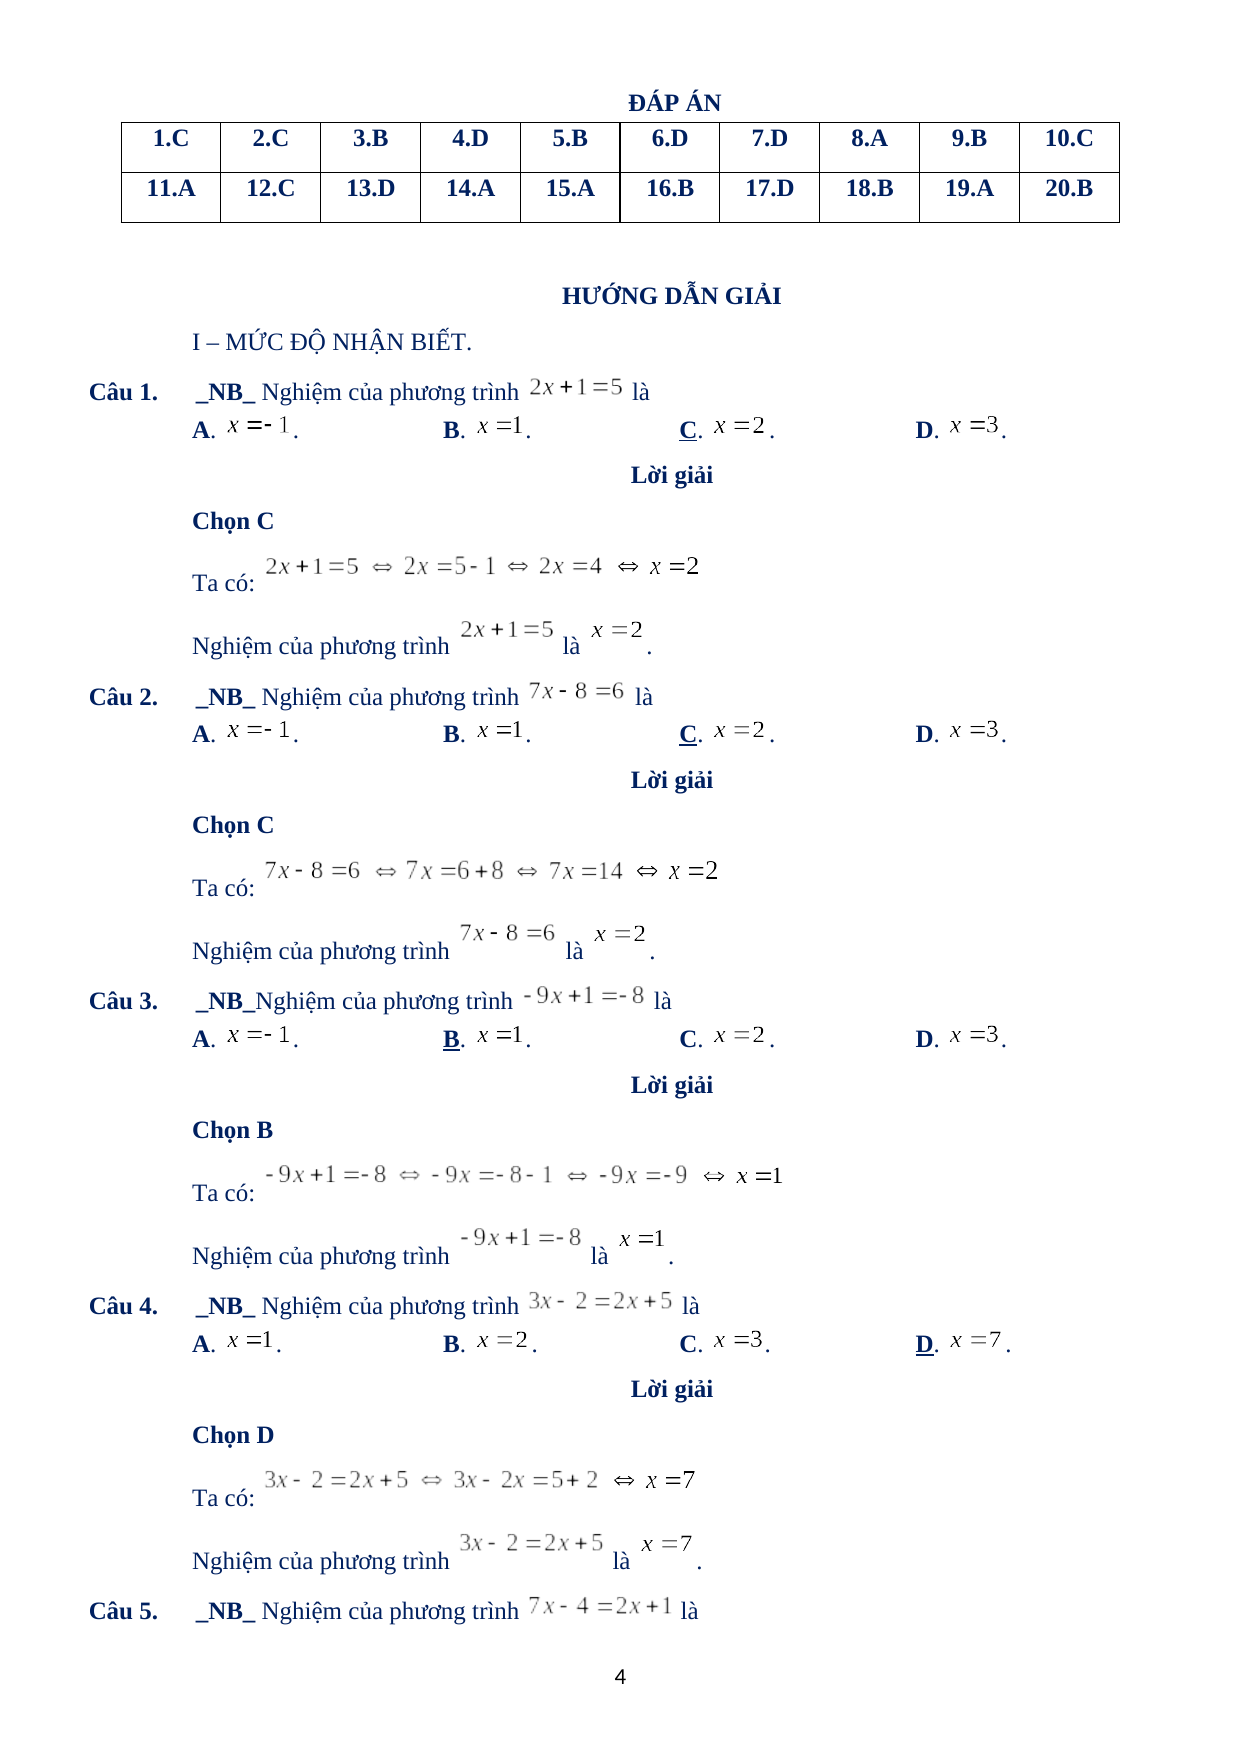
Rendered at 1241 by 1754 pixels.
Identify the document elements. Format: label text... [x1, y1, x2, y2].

text Chọn D [192, 1420, 1152, 1449]
table_cell 11.A [122, 173, 220, 222]
table_cell 14.A [421, 173, 520, 222]
table_header 4.D [421, 123, 520, 172]
text Lời giải [192, 765, 1152, 794]
table_cell 16.B [621, 173, 719, 222]
table_cell 17.D [720, 173, 819, 222]
table_header 5.B [521, 123, 619, 172]
table_cell 15.A [521, 173, 619, 222]
table_cell 19.A [920, 173, 1019, 222]
table_header 2.C [221, 123, 320, 172]
table_header 8.A [820, 123, 919, 172]
table_header 7.D [720, 123, 819, 172]
text Lời giải [192, 460, 1152, 489]
table_cell 20.B [1020, 173, 1119, 222]
text A. . B. . C. . D. . [192, 410, 1152, 443]
text Nghiệm của phương trình là . [192, 614, 1152, 660]
text Ta có: [192, 551, 1152, 597]
table_cell 18.B [820, 173, 919, 222]
list Câu 4. _NB_ Nghiệm của phương trình là [88, 1286, 1152, 1320]
text A. . B. . C. . D. . [192, 715, 1152, 748]
list Câu 5. _NB_ Nghiệm của phương trình là [88, 1591, 1152, 1625]
text Lời giải [192, 1070, 1152, 1098]
text I – MỨC ĐỘ NHẬN BIẾT. [192, 327, 1152, 355]
text Nghiệm của phương trình là . [192, 919, 1152, 965]
table_header 10.C [1020, 123, 1119, 172]
text Ta có: [192, 1161, 1152, 1207]
list Câu 1. _NB_ Nghiệm của phương trình là [88, 372, 1152, 406]
text Nghiệm của phương trình là . [192, 1528, 1152, 1574]
text Chọn C [192, 506, 1152, 534]
text Ta có: [192, 856, 1152, 902]
text Ta có: [192, 1466, 1152, 1512]
list Câu 3. _NB_Nghiệm của phương trình là [88, 982, 1152, 1015]
table_header 9.B [920, 123, 1019, 172]
text Nghiệm của phương trình là . [192, 1224, 1152, 1270]
table_cell 12.C [221, 173, 320, 222]
text Chọn B [192, 1115, 1152, 1144]
text ĐÁP ÁN [192, 88, 1152, 117]
list Câu 2. _NB_ Nghiệm của phương trình là [88, 677, 1152, 710]
text Lời giải [192, 1374, 1152, 1403]
text A. . B. . C. . D. . [192, 1324, 1152, 1358]
table_header 3.B [321, 123, 420, 172]
text Chọn C [192, 811, 1152, 839]
text HƯỚNG DẪN GIẢI [192, 281, 1152, 310]
table_cell 13.D [321, 173, 420, 222]
table_header 6.D [621, 123, 719, 172]
table_header 1.C [122, 123, 220, 172]
text A. . B. . C. . D. . [192, 1019, 1152, 1053]
